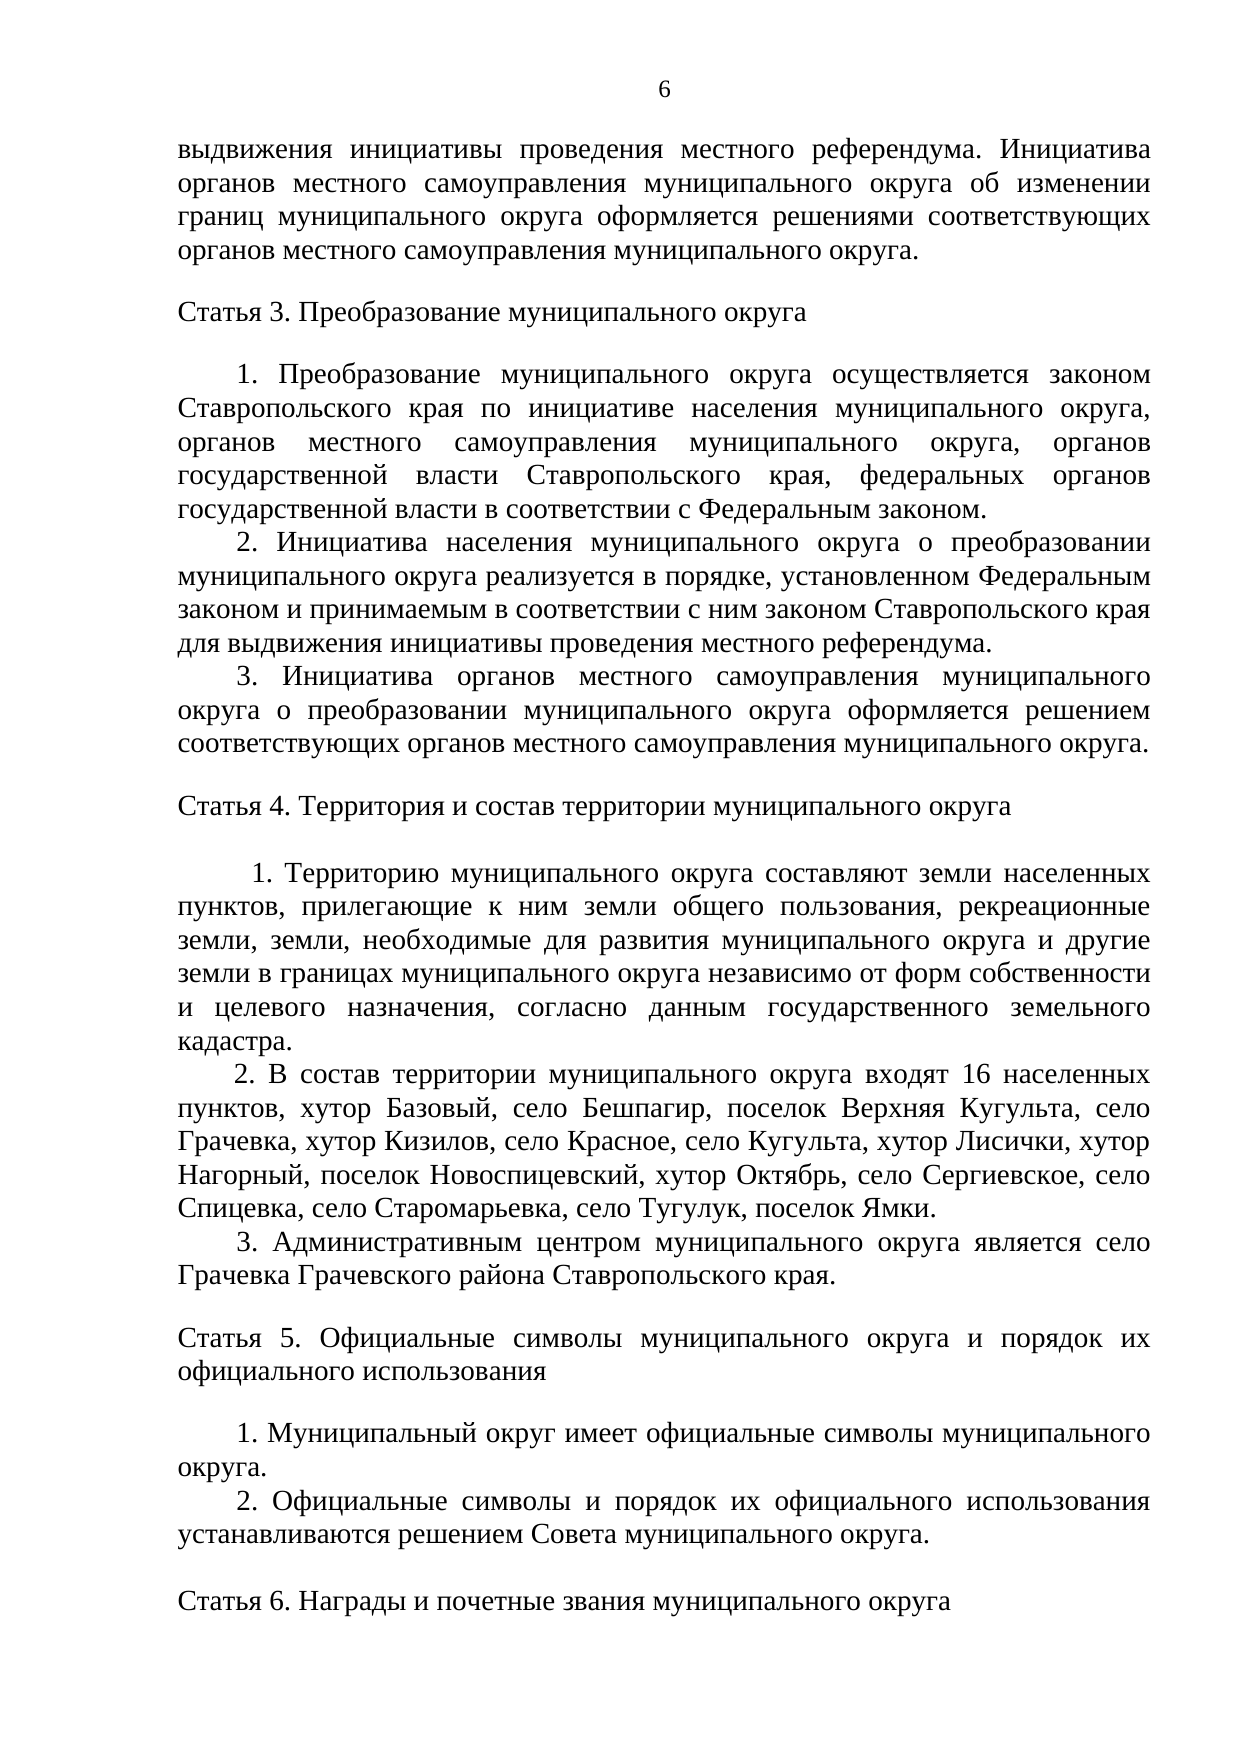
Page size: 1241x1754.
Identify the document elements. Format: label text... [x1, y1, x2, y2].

text Статья 4. Территория и состав территории муниципального округа [177, 788, 1152, 821]
text 1. Муниципальный округ имеет официальные символы муниципального округа. [177, 1416, 1152, 1483]
text 2. Инициатива населения муниципального округа о преобразовании муниципального округа реализуется в порядке, установленном Федеральным законом и принимаемым в соответствии с ним законом Ставропольского края для выдвижения инициативы проведения местного референдума. [177, 524, 1152, 658]
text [177, 131, 1152, 266]
text 3. Административным центром муниципального округа является село Грачевка Грачевского района Ставропольского края. [177, 1224, 1152, 1291]
text 2. В состав территории муниципального округа входят 16 населенных пунктов, хутор Базовый, село Бешпагир, поселок Верхняя Кугульта, село Грачевка, хутор Кизилов, село Красное, село Кугульта, хутор Лисички, хутор Нагорный, поселок Новоспицевский, хутор Октябрь, село Сергиевское, село Спицевка, село Старомарьевка, село Тугулук, поселок Ямки. [177, 1056, 1152, 1224]
text 2. Официальные символы и порядок их официального использования устанавливаются решением Совета муниципального округа. [177, 1483, 1152, 1550]
text 1. Территорию муниципального округа составляют земли населенных пунктов, прилегающие к ним земли общего пользования, рекреационные земли, земли, необходимые для развития муниципального округа и другие земли в границах муниципального округа независимо от форм собственности и целевого назначения, согласно данным государственного земельного кадастра. [177, 855, 1152, 1056]
text Статья 6. Награды и почетные звания муниципального округа [177, 1583, 1152, 1617]
text 3. Инициатива органов местного самоуправления муниципального округа о преобразовании муниципального округа оформляется решением соответствующих органов местного самоуправления муниципального округа. [177, 658, 1152, 759]
subtitle Статья 3. Преобразование муниципального округа [177, 294, 1152, 328]
text Статья 5. Официальные символы муниципального округа и порядок их официального использования [177, 1320, 1152, 1387]
text 1. Преобразование муниципального округа осуществляется законом Ставропольского края по инициативе населения муниципального округа, органов местного самоуправления муниципального округа, органов государственной власти Ставропольского края, федеральных органов государственной власти в соответствии с Федеральным законом. [177, 357, 1152, 524]
